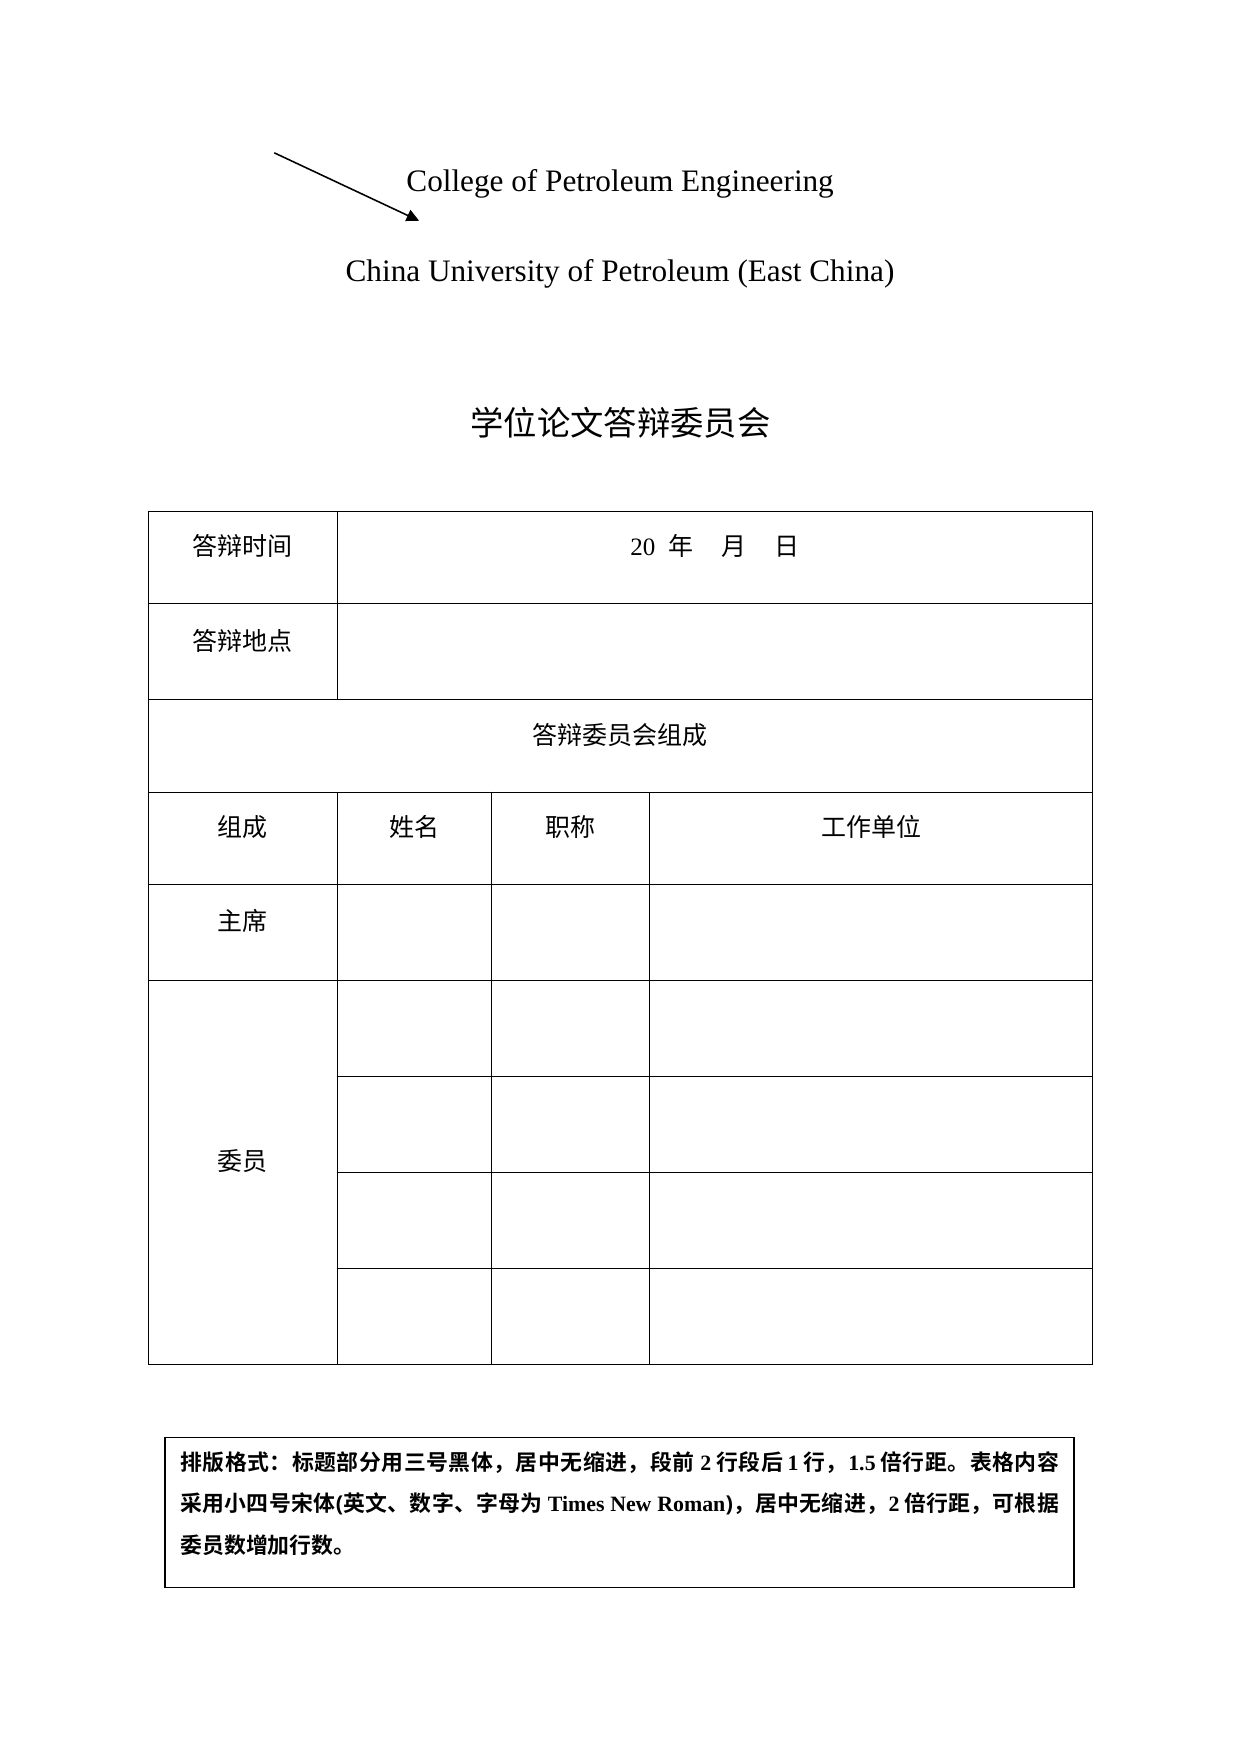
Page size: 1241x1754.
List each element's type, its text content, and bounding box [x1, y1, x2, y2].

table_cell [492, 981, 649, 1076]
table_cell [492, 1269, 649, 1364]
table_cell 委员 [149, 981, 337, 1364]
table_cell [650, 1173, 1092, 1268]
table_cell [338, 981, 491, 1076]
table_cell [338, 1077, 491, 1172]
table_header 答辩时间 [149, 512, 337, 603]
table_cell [650, 1077, 1092, 1172]
table_cell [338, 1173, 491, 1268]
table_cell [650, 1269, 1092, 1364]
text College of Petroleum Engineering [148, 148, 1093, 214]
table_cell [338, 1269, 491, 1364]
table_cell 职称 [492, 793, 649, 884]
table_cell 答辩地点 [149, 604, 337, 699]
text 学位论文答辩委员会 [148, 387, 1093, 454]
table_cell 主席 [149, 885, 337, 980]
table_cell [338, 604, 1092, 699]
table_cell 答辩委员会组成 [149, 700, 1092, 792]
table_header 20 年 月 日 [338, 512, 1092, 603]
table_cell 工作单位 [650, 793, 1092, 884]
table_cell 组成 [149, 793, 337, 884]
table_cell [650, 981, 1092, 1076]
table_cell [492, 1077, 649, 1172]
table_cell [492, 885, 649, 980]
table_cell [492, 1173, 649, 1268]
table_cell [650, 885, 1092, 980]
text China University of Petroleum (East China) [148, 237, 1093, 303]
table_cell 姓名 [338, 793, 491, 884]
table_cell [338, 885, 491, 980]
